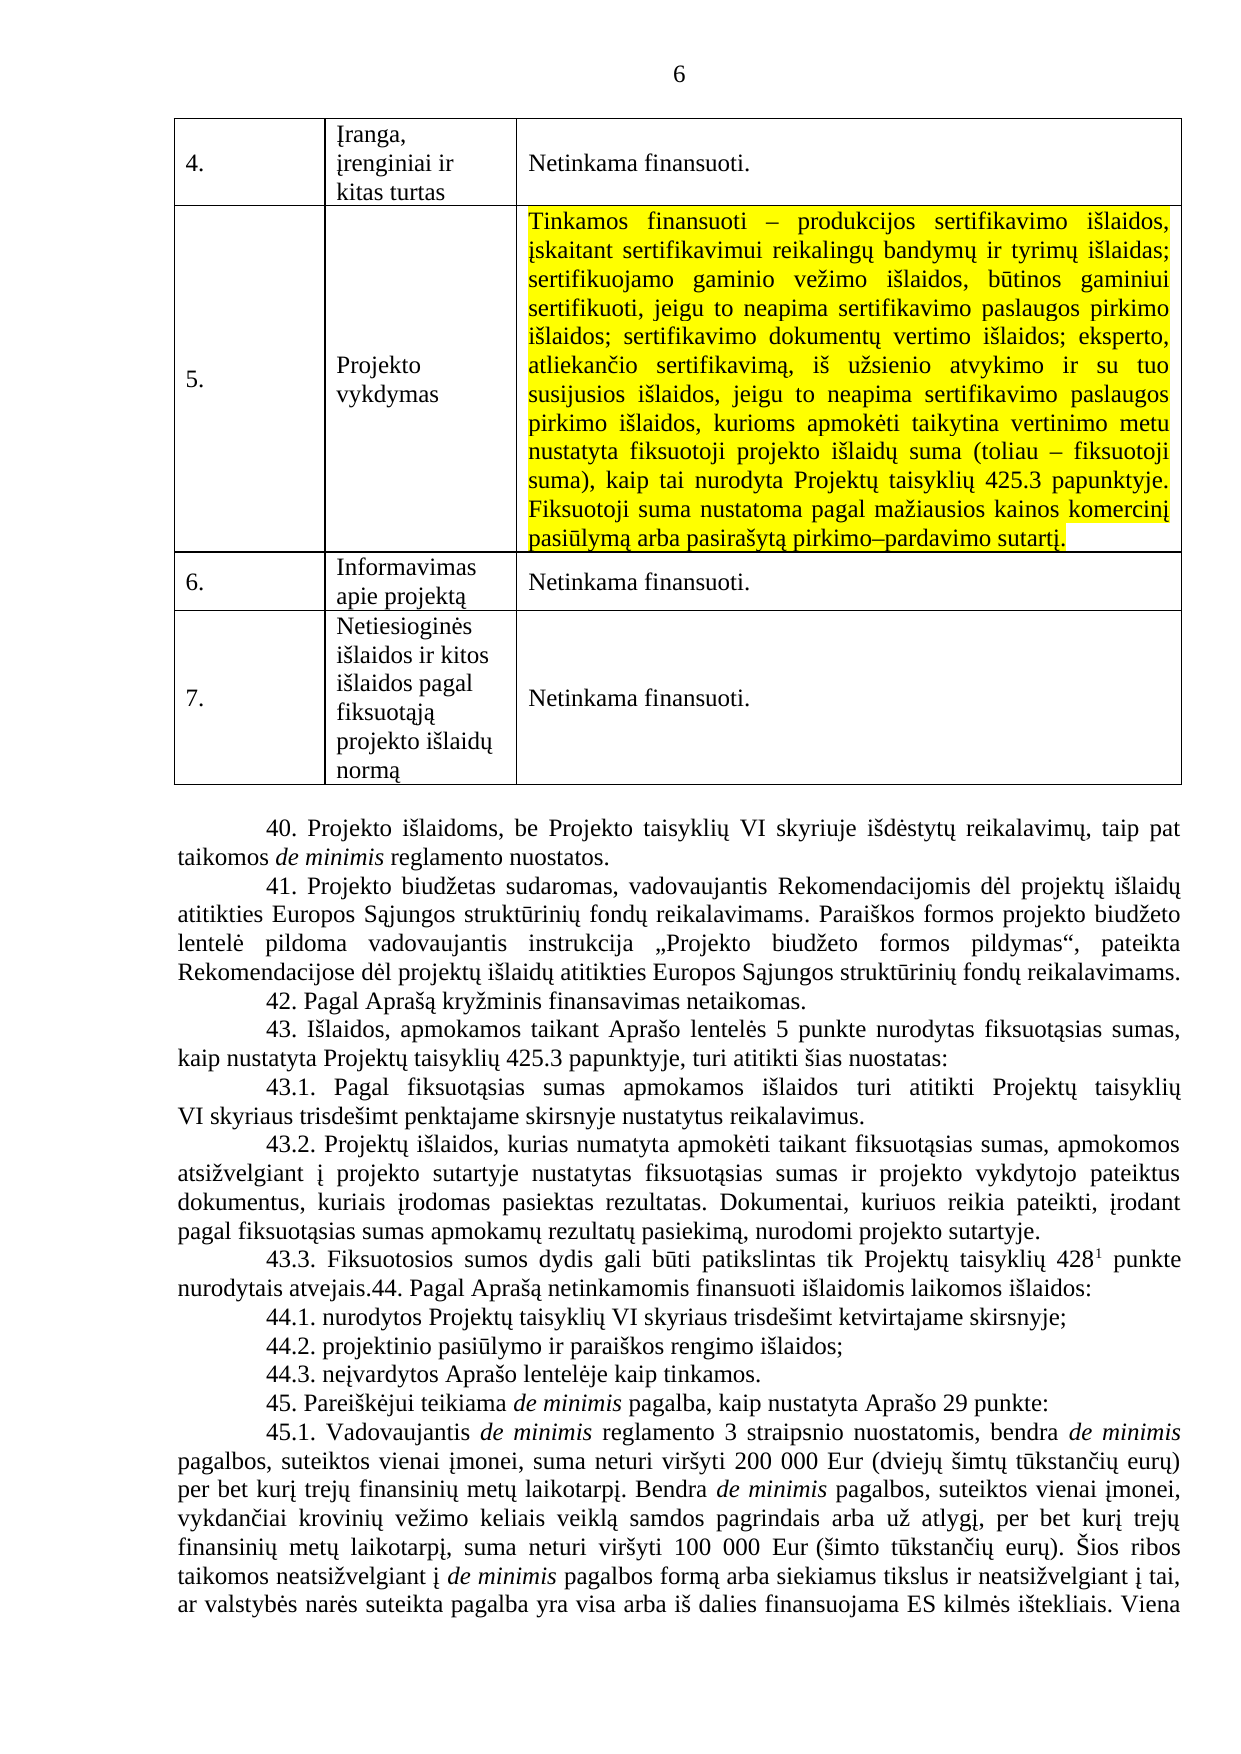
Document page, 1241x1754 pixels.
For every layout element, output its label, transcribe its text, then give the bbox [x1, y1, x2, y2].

table_cell Įranga, įrenginiai ir kitas turtas [326, 119, 516, 205]
table_cell 5. [175, 206, 324, 551]
text 44.3. neįvardytos Aprašo lentelėje kaip tinkamos. [177, 1359, 1181, 1388]
text 43.3. Fiksuotosios sumos dydis gali būti patikslintas tik Projektų taisyklių 4281 punkte nurodytais atvejais.44. Pagal Aprašą netinkamomis finansuoti išlaidomis laikomos išlaidos: [177, 1244, 1181, 1302]
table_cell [517, 119, 1181, 205]
text 43.1. Pagal fiksuotąsias sumas apmokamos išlaidos turi atitikti Projektų taisyklių VI skyriaus trisdešimt penktajame skirsnyje nustatytus reikalavimus. [177, 1072, 1181, 1129]
text 43. Išlaidos, apmokamos taikant Aprašo lentelės 5 punkte nurodytas fiksuotąsias sumas, kaip nustatyta Projektų taisyklių 425.3 papunktyje, turi atitikti šias nuostatas: [177, 1014, 1181, 1072]
table_cell Netinkama finansuoti. [517, 611, 1181, 783]
text 44.1. nurodytos Projektų taisyklių VI skyriaus trisdešimt ketvirtajame skirsnyje; [177, 1302, 1181, 1331]
text 43.2. Projektų išlaidos, kurias numatyta apmokėti taikant fiksuotąsias sumas, apmokomos atsižvelgiant į projekto sutartyje nustatytas fiksuotąsias sumas ir projekto vykdytojo pateiktus dokumentus, kuriais įrodomas pasiektas rezultatas. Dokumentai, kuriuos reikia pateikti, įrodant pagal fiksuotąsias sumas apmokamų rezultatų pasiekimą, nurodomi projekto sutartyje. [177, 1129, 1181, 1244]
text 45. Pareiškėjui teikiama de minimis pagalba, kaip nustatyta Aprašo 29 punkte: [177, 1388, 1181, 1417]
table_cell 6. [175, 553, 324, 610]
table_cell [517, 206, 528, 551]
text 42. Pagal Aprašą kryžminis finansavimas netaikomas. [177, 986, 1181, 1014]
text 40. Projekto išlaidoms, be Projekto taisyklių VI skyriuje išdėstytų reikalavimų, taip pat taikomos de minimis reglamento nuostatos. [177, 813, 1181, 871]
text 41. Projekto biudžetas sudaromas, vadovaujantis Rekomendacijomis dėl projektų išlaidų atitikties Europos Sąjungos struktūrinių fondų reikalavimams. Paraiškos formos projekto biudžeto lentelė pildoma vadovaujantis instrukcija „Projekto biudžeto formos pildymas“, pateikta Rekomendacijose dėl projektų išlaidų atitikties Europos Sąjungos struktūrinių fondų reikalavimams. [177, 871, 1181, 986]
table_cell Netiesioginės išlaidos ir kitos išlaidos pagal fiksuotąją projekto išlaidų normą [326, 611, 516, 783]
table_cell Netinkama finansuoti. [517, 553, 1181, 610]
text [177, 1417, 1181, 1618]
table_cell Informavimas apie projektą [326, 553, 516, 610]
table_cell 7. [175, 611, 324, 783]
table_cell Projekto vykdymas [326, 206, 516, 551]
text 44.2. projektinio pasiūlymo ir paraiškos rengimo išlaidos; [177, 1331, 1181, 1359]
table_cell 4. [175, 119, 324, 205]
